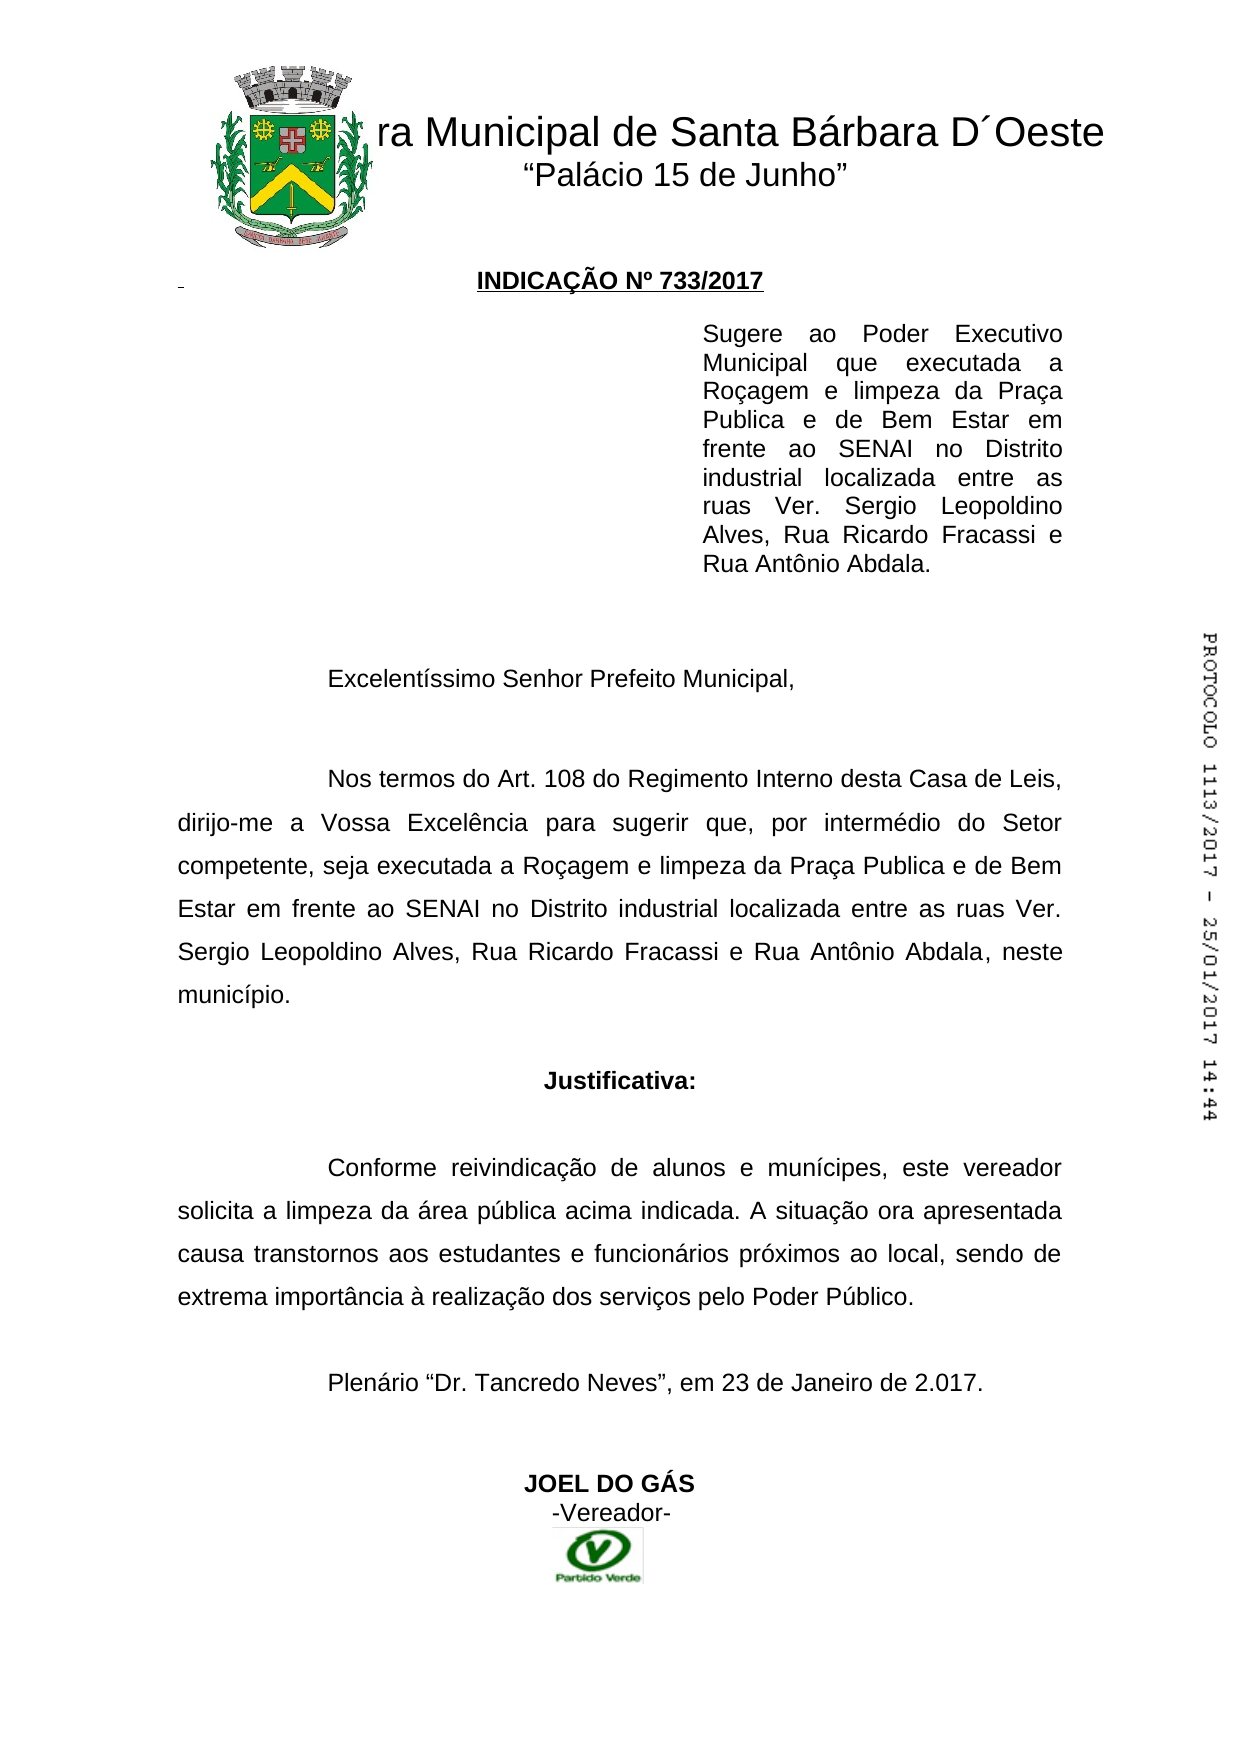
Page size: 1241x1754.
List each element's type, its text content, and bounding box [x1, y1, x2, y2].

picture [210, 66, 380, 255]
text Justificativa: [177, 1066, 1063, 1095]
text Conforme reivindicação de alunos e munícipes, este vereador solicita a limpeza da área pública acima indicada. A situação ora apresentada causa transtornos aos estudantes e funcionários próximos ao local, sendo de extrema importância à realização dos serviços pelo Poder Público. [177, 1152, 1063, 1311]
text -Vereador- [177, 1497, 1063, 1526]
text Plenário “Dr. Tancredo Neves”, em 23 de Janeiro de 2.017. [177, 1368, 1063, 1397]
picture [1177, 629, 1241, 1125]
text JOEL DO GÁS [177, 1469, 1063, 1497]
text Nos termos do Art. 108 do Regimento Interno desta Casa de Leis, dirijo-me a Vossa Excelência para sugerir que, por intermédio do Setor competente, seja executada a Roçagem e limpeza da Praça Publica e de Bem Estar em frente ao SENAI no Distrito industrial localizada entre as ruas Ver. Sergio Leopoldino Alves, Rua Ricardo Fracassi e Rua Antônio Abdala, neste município. [177, 764, 1063, 1009]
title INDICAÇÃO Nº 733/2017 [177, 266, 1063, 294]
text Sugere ao Poder Executivo Municipal que executada a Roçagem e limpeza da Praça Publica e de Bem Estar em frente ao SENAI no Distrito industrial localizada entre as ruas Ver. Sergio Leopoldino Alves, Rua Ricardo Fracassi e Rua Antônio Abdala. [702, 319, 1063, 577]
text Excelentíssimo Senhor Prefeito Municipal, [177, 664, 1063, 692]
picture [552, 1526, 645, 1584]
